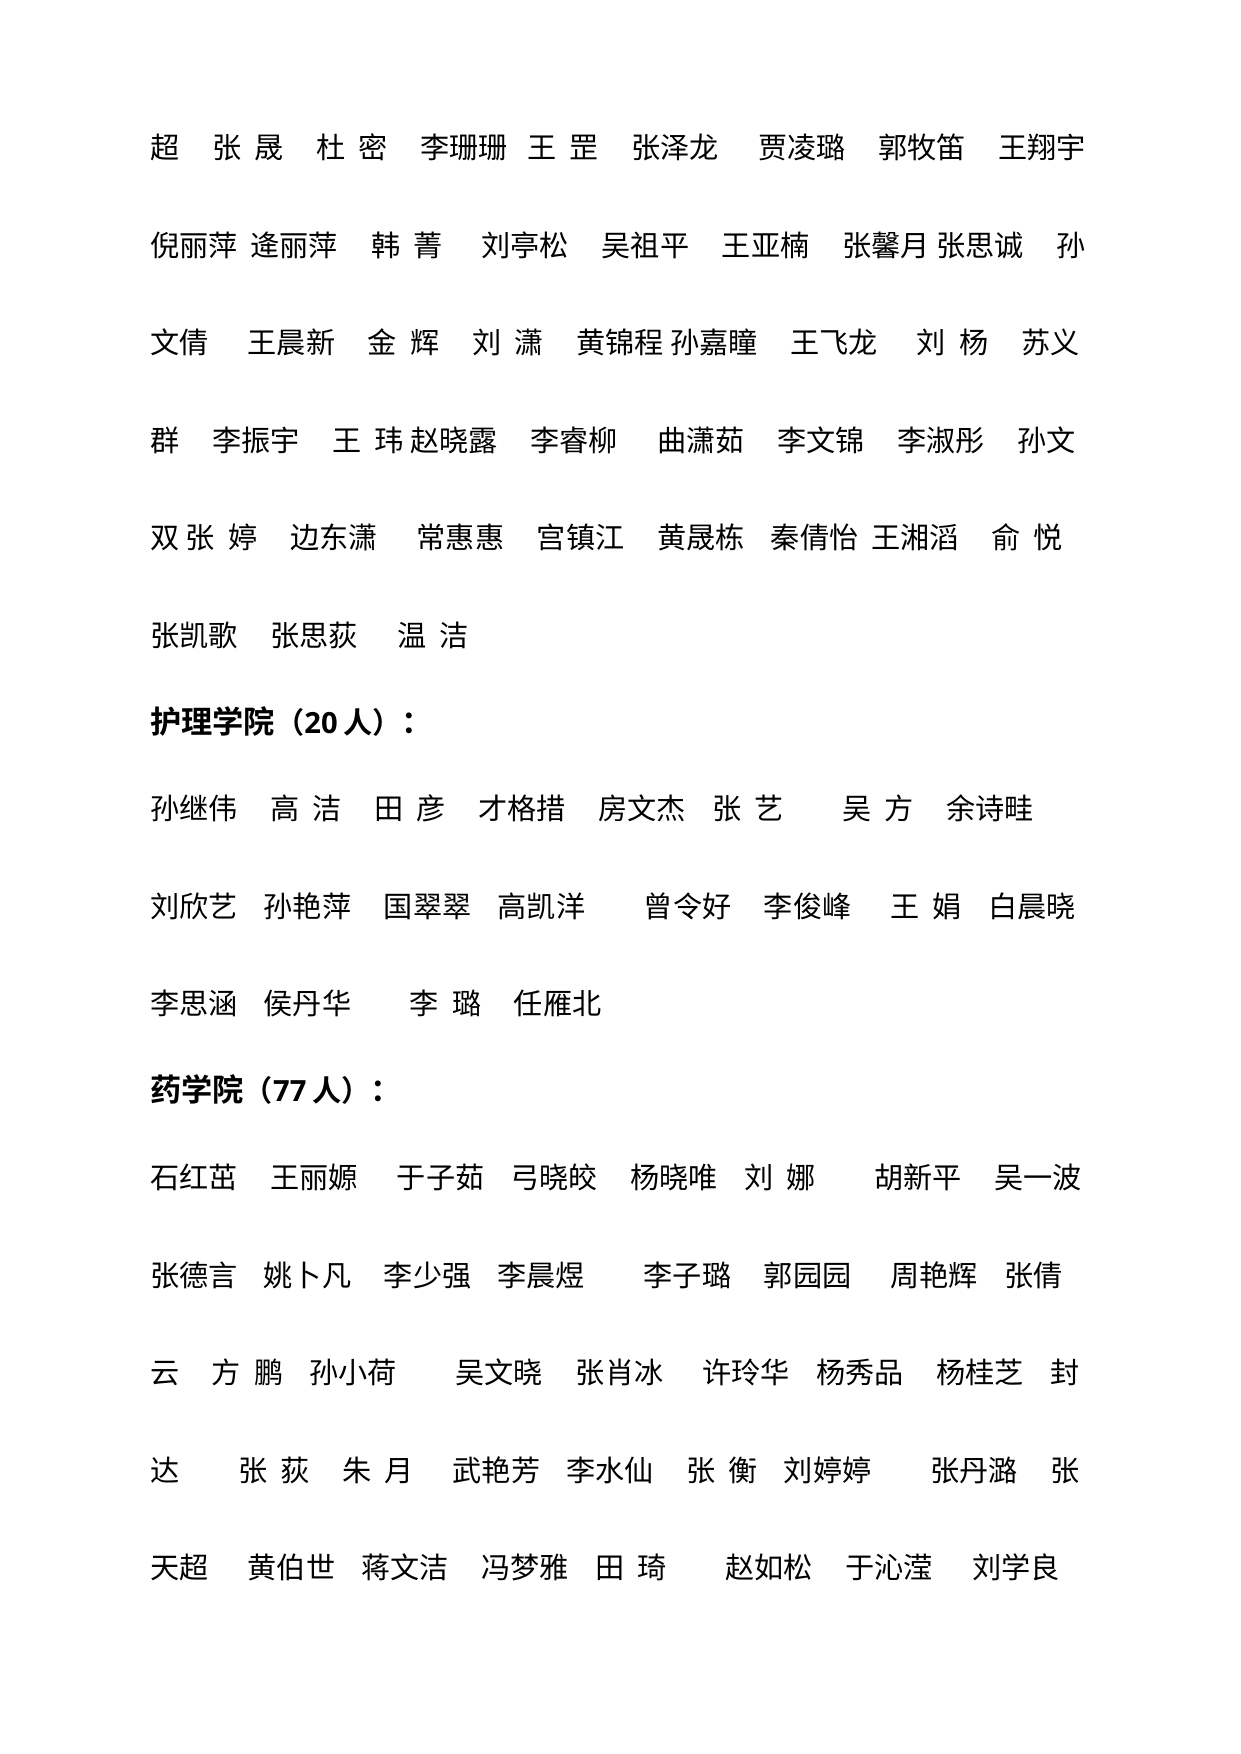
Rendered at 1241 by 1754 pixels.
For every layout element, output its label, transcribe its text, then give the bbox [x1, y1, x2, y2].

text 药学院（77人）： [150, 1056, 1090, 1121]
text 孙继伟 高 洁 田 彦 才格措 房文杰 张 艺 吴 方 余诗畦 刘欣艺 孙艳萍 国翠翠 高凯洋 曾令好 李俊峰 王 娟 白晨晓 李思涵 侯丹华 李 璐 任雁北 [150, 774, 1090, 1034]
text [150, 113, 1090, 666]
text 护理学院（20人）： [150, 687, 1090, 752]
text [150, 1143, 1090, 1598]
